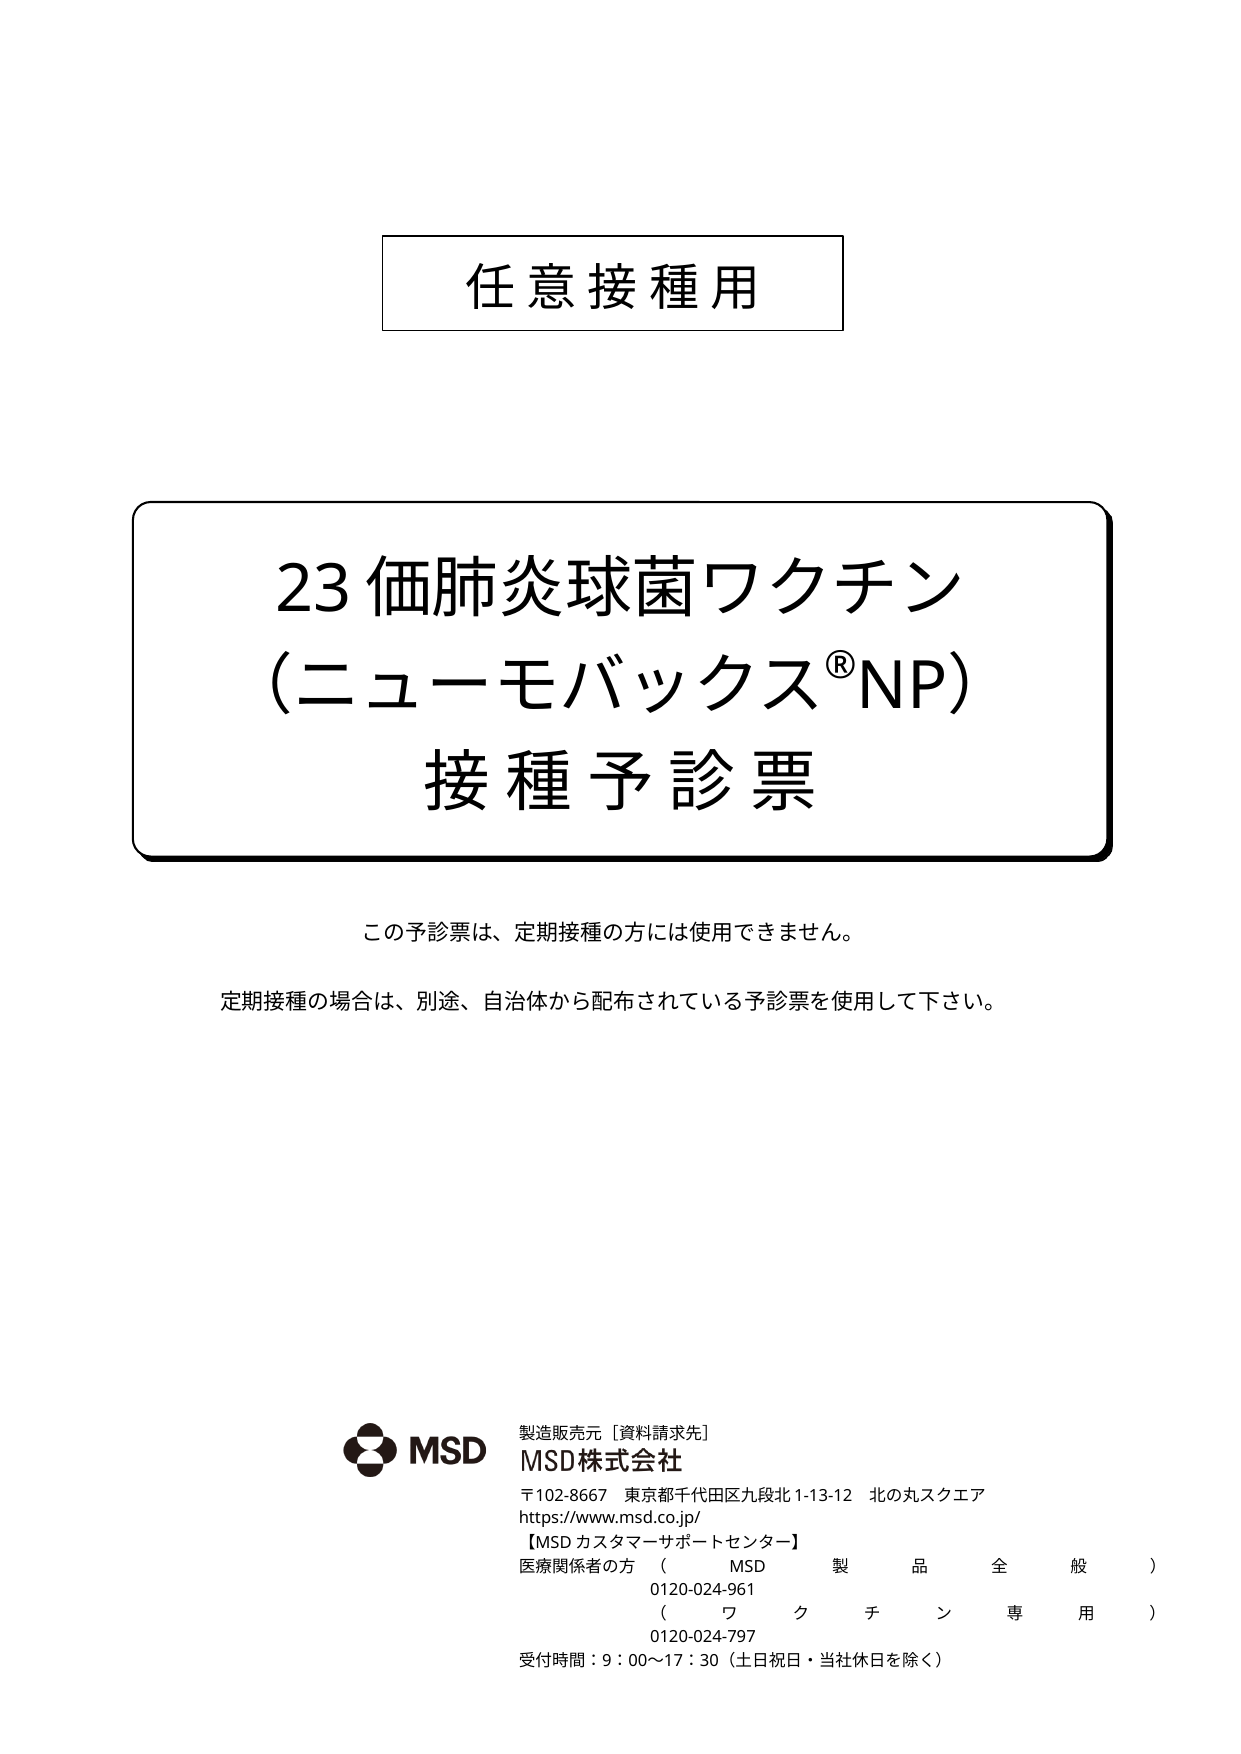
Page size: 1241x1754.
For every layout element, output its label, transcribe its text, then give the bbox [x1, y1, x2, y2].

text 定期接種の場合は、別途、自治体から配布されている予診票を使用して下さい。 [59, 970, 1166, 1030]
picture [342, 1423, 487, 1477]
text 受付時間：9：00～17：30（土日祝日・当社休日を除く） [518, 1647, 1166, 1671]
text 〒102-8667 東京都千代田区九段北1-13-12 北の丸スクエア [518, 1482, 1166, 1506]
text この予診票は、定期接種の方には使用できません。 [59, 901, 1166, 961]
text （ワクチン専用） 0120-024-797 [518, 1600, 1166, 1647]
text 医療関係者の方 （MSD製品全般） 0120-024-961 [518, 1553, 1166, 1600]
text 製造販売元［資料請求先］ [518, 1420, 1166, 1444]
picture [521, 1448, 682, 1472]
text https://www.msd.co.jp/ [518, 1506, 1166, 1529]
text 【MSDカスタマーサポートセンター】 [518, 1529, 1166, 1553]
